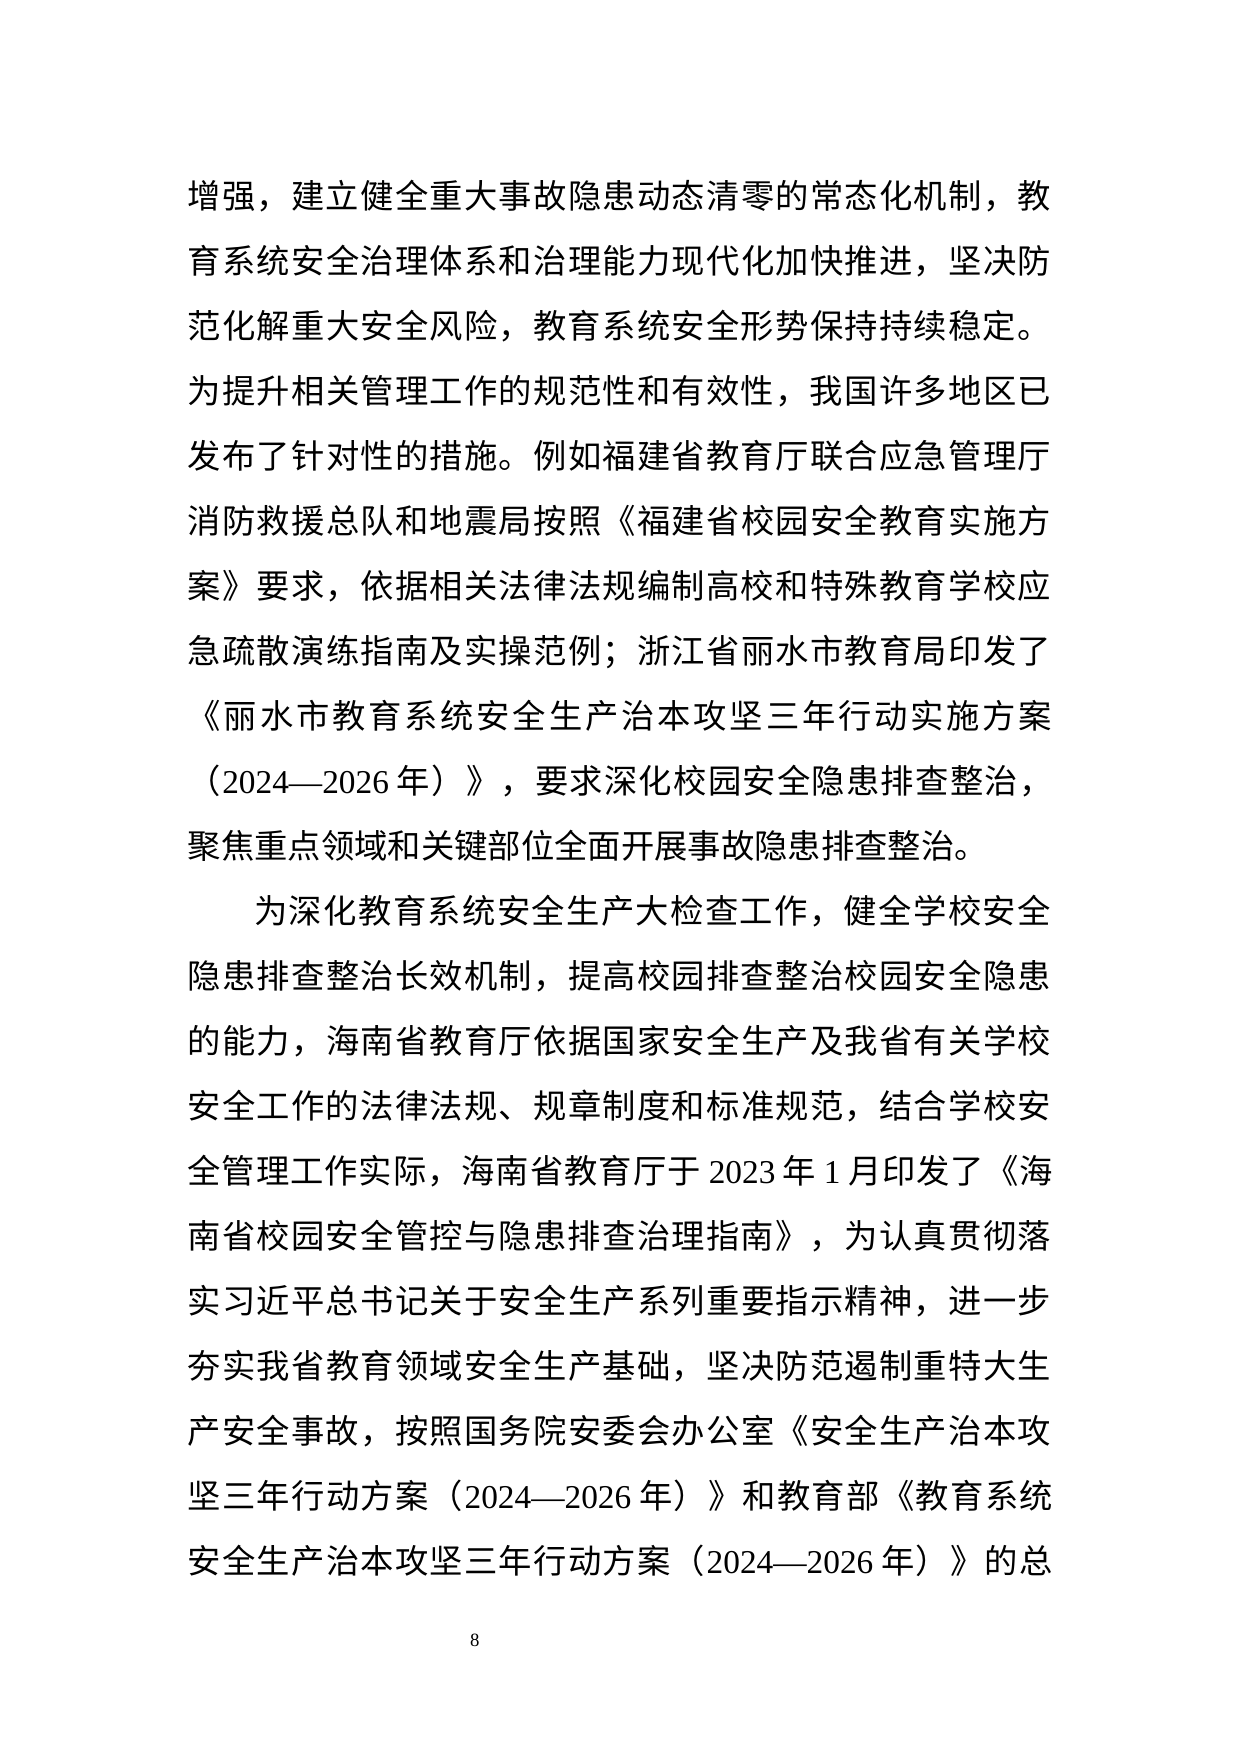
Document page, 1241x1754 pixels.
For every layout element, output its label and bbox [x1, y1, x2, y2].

text [187, 162, 1053, 877]
text [187, 877, 1053, 1592]
